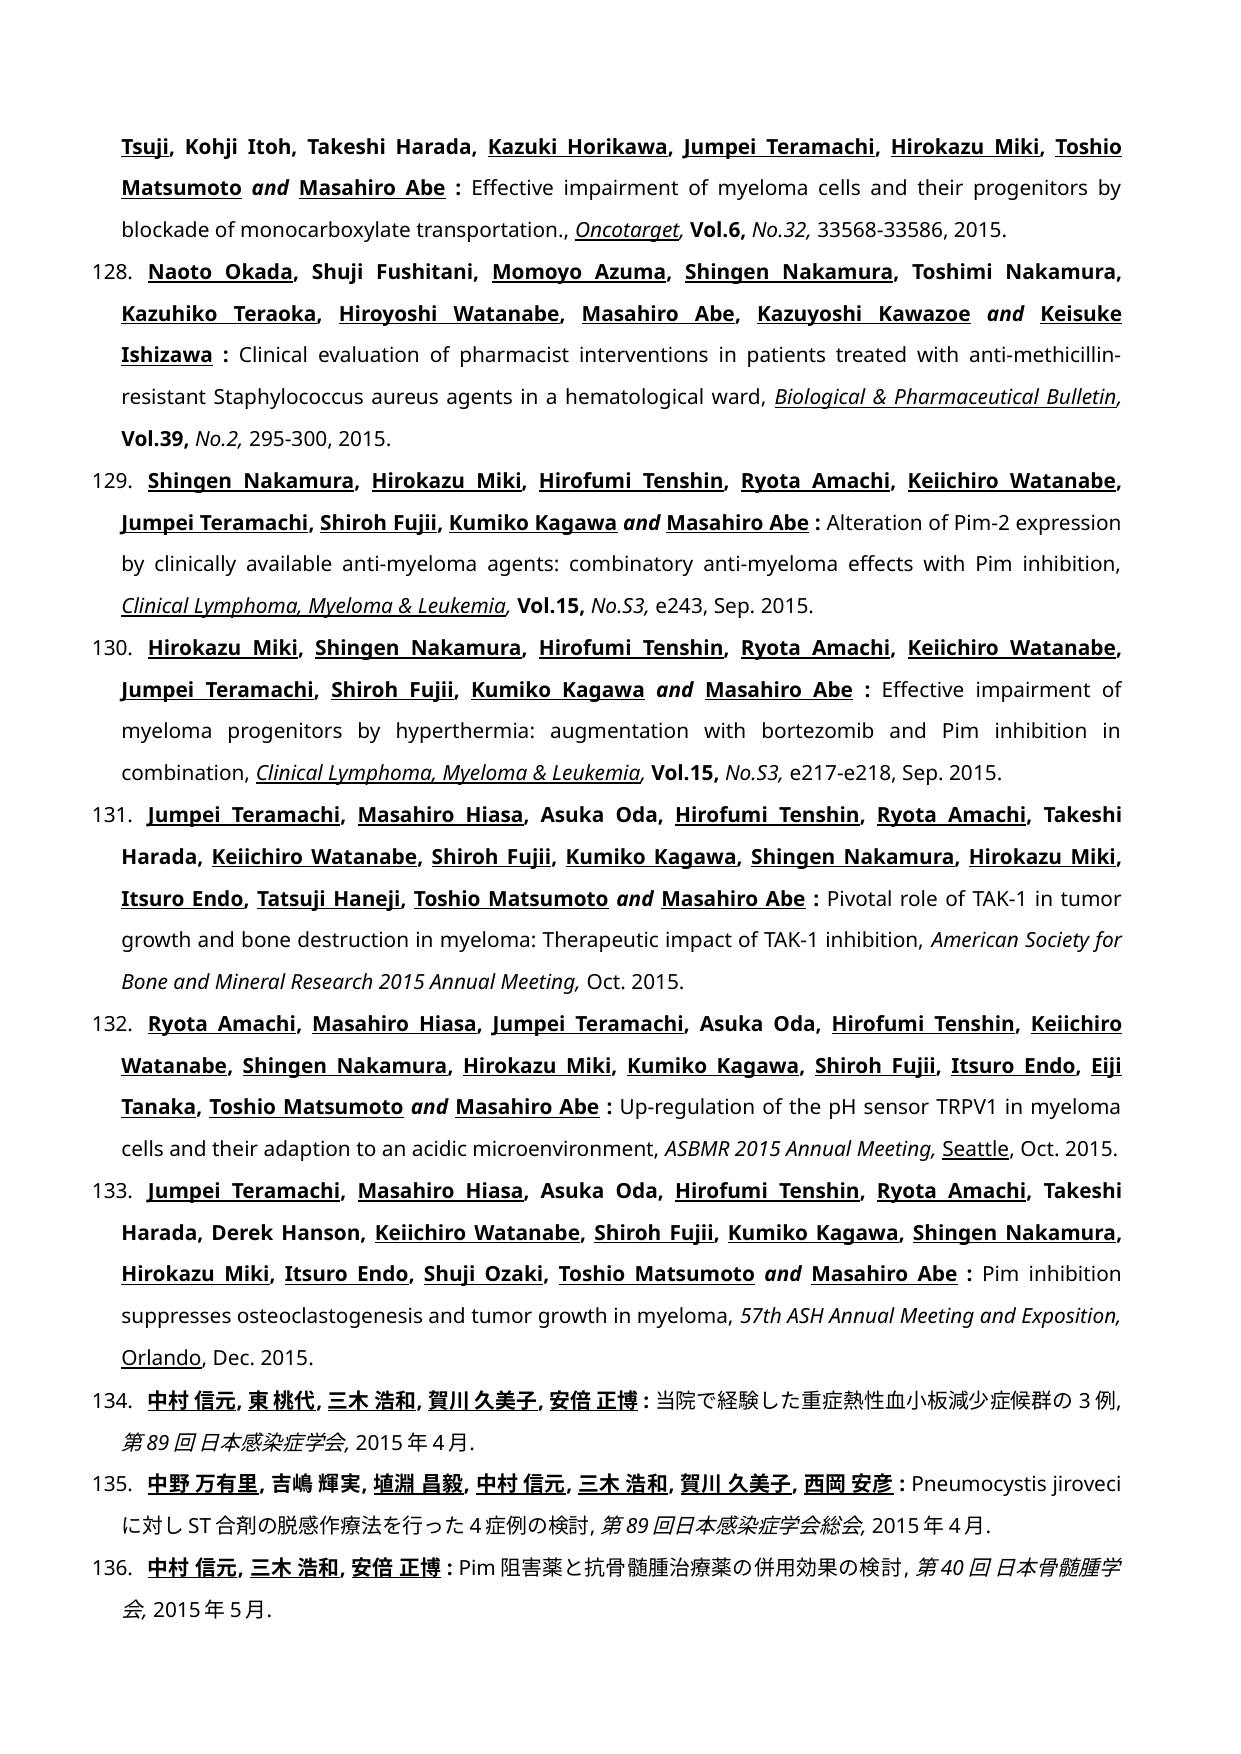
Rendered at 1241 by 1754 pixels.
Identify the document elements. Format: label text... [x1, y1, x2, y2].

list 中村 信元, 東 桃代, 三木 浩和, 賀川 久美子, 安倍 正博 : 当院で経験した重症熱性血小板減少症候群の3例, 第89回 日本感染症学会, 2015年4月. [92, 1378, 1122, 1462]
list Shingen Nakamura, Hirokazu Miki, Hirofumi Tenshin, Ryota Amachi, Keiichiro Watanabe, Jumpei Teramachi, Shiroh Fujii, Kumiko Kagawa and Masahiro Abe : Alteration of Pim-2 expression by clinically available anti-myeloma agents: combinatory anti-myeloma effects with Pim inhibition, Clinical Lymphoma, Myeloma & Leukemia, Vol.15, No.S3, e243, Sep. 2015. [92, 459, 1122, 626]
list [92, 125, 1122, 250]
list 中野 万有里, 吉嶋 輝実, 埴淵 昌毅, 中村 信元, 三木 浩和, 賀川 久美子, 西岡 安彦 : Pneumocystis jiroveciに対しST合剤の脱感作療法を行った4症例の検討, 第89回日本感染症学会総会, 2015年4月. [92, 1462, 1122, 1545]
list Jumpei Teramachi, Masahiro Hiasa, Asuka Oda, Hirofumi Tenshin, Ryota Amachi, Takeshi Harada, Derek Hanson, Keiichiro Watanabe, Shiroh Fujii, Kumiko Kagawa, Shingen Nakamura, Hirokazu Miki, Itsuro Endo, Shuji Ozaki, Toshio Matsumoto and Masahiro Abe : Pim inhibition suppresses osteoclastogenesis and tumor growth in myeloma, 57th ASH Annual Meeting and Exposition, Orlando, Dec. 2015. [92, 1169, 1122, 1378]
list Ryota Amachi, Masahiro Hiasa, Jumpei Teramachi, Asuka Oda, Hirofumi Tenshin, Keiichiro Watanabe, Shingen Nakamura, Hirokazu Miki, Kumiko Kagawa, Shiroh Fujii, Itsuro Endo, Eiji Tanaka, Toshio Matsumoto and Masahiro Abe : Up-regulation of the pH sensor TRPV1 in myeloma cells and their adaption to an acidic microenvironment, ASBMR 2015 Annual Meeting, Seattle, Oct. 2015. [92, 1002, 1122, 1169]
list Naoto Okada, Shuji Fushitani, Momoyo Azuma, Shingen Nakamura, Toshimi Nakamura, Kazuhiko Teraoka, Hiroyoshi Watanabe, Masahiro Abe, Kazuyoshi Kawazoe and Keisuke Ishizawa : Clinical evaluation of pharmacist interventions in patients treated with anti-methicillin-resistant Staphylococcus aureus agents in a hematological ward, Biological & Pharmaceutical Bulletin, Vol.39, No.2, 295-300, 2015. [92, 250, 1122, 459]
list 中村 信元, 三木 浩和, 安倍 正博 : Pim阻害薬と抗骨髄腫治療薬の併用効果の検討, 第40回 日本骨髄腫学会, 2015年5月. [92, 1545, 1122, 1629]
list Hirokazu Miki, Shingen Nakamura, Hirofumi Tenshin, Ryota Amachi, Keiichiro Watanabe, Jumpei Teramachi, Shiroh Fujii, Kumiko Kagawa and Masahiro Abe : Effective impairment of myeloma progenitors by hyperthermia: augmentation with bortezomib and Pim inhibition in combination, Clinical Lymphoma, Myeloma & Leukemia, Vol.15, No.S3, e217-e218, Sep. 2015. [92, 626, 1122, 793]
list Jumpei Teramachi, Masahiro Hiasa, Asuka Oda, Hirofumi Tenshin, Ryota Amachi, Takeshi Harada, Keiichiro Watanabe, Shiroh Fujii, Kumiko Kagawa, Shingen Nakamura, Hirokazu Miki, Itsuro Endo, Tatsuji Haneji, Toshio Matsumoto and Masahiro Abe : Pivotal role of TAK-1 in tumor growth and bone destruction in myeloma: Therapeutic impact of TAK-1 inhibition, American Society for Bone and Mineral Research 2015 Annual Meeting, Oct. 2015. [92, 793, 1122, 1002]
